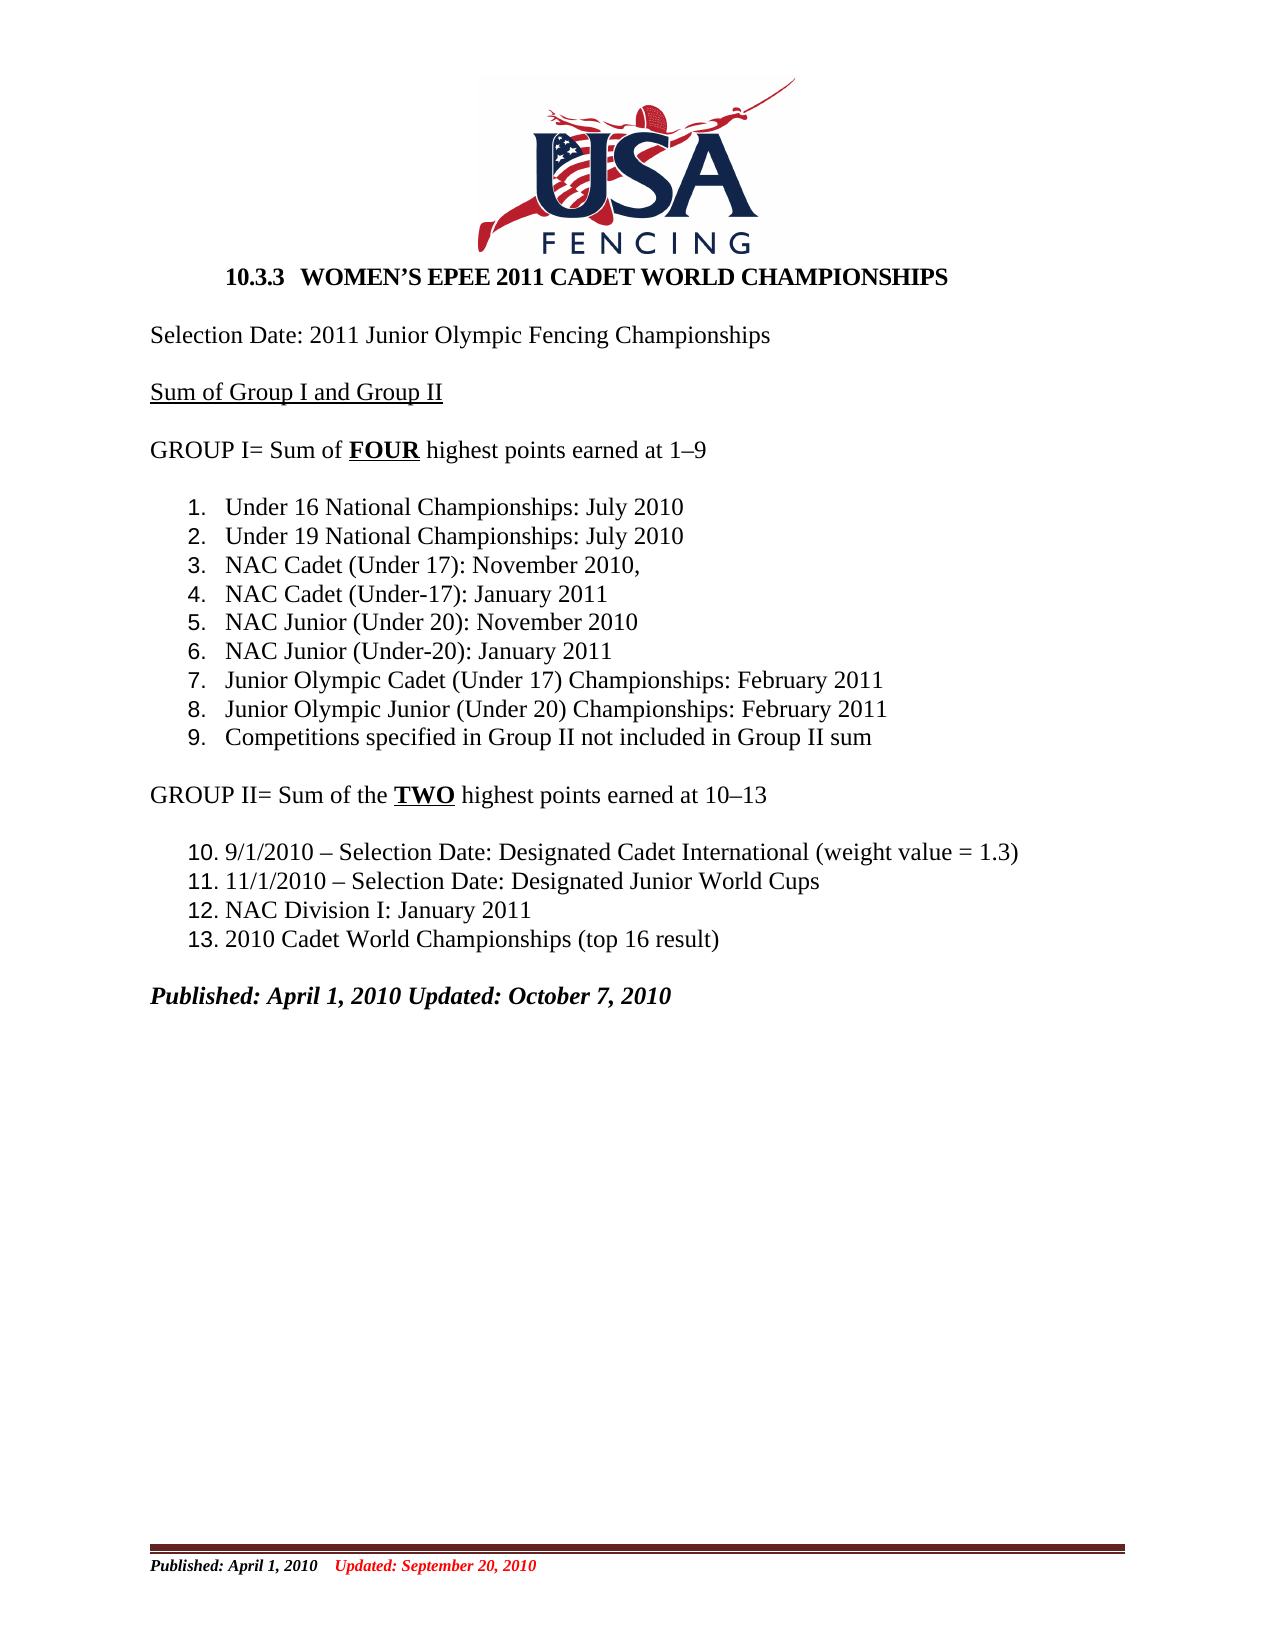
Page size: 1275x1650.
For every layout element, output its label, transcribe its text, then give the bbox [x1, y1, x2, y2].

list 2010 Cadet World Championships (top 16 result) [187, 924, 1125, 952]
subtitle 10.3.3 WOMEN’S EPEE 2011 CADET WORLD CHAMPIONSHIPS [225, 262, 1125, 291]
list Junior Olympic Junior (Under 20) Championships: February 2011 [187, 694, 1125, 722]
text Published: April 1, 2010 Updated: October 7, 2010 [150, 981, 1125, 1010]
text Selection Date: 2011 Junior Olympic Fencing Championships [150, 320, 1125, 349]
list NAC Cadet (Under-17): January 2011 [187, 579, 1125, 607]
list NAC Division I: January 2011 [187, 895, 1125, 924]
list NAC Cadet (Under 17): November 2010, [187, 550, 1125, 579]
text GROUP I= Sum of FOUR highest points earned at 1–9 [150, 435, 1125, 464]
list NAC Junior (Under 20): November 2010 [187, 607, 1125, 636]
text GROUP II= Sum of the TWO highest points earned at 10–13 [150, 780, 1125, 809]
list Competitions specified in Group II not included in Group II sum [187, 722, 1125, 751]
list Under 16 National Championships: July 2010 [187, 492, 1125, 521]
list Junior Olympic Cadet (Under 17) Championships: February 2011 [187, 665, 1125, 694]
list 11/1/2010 – Selection Date: Designated Junior World Cups [187, 866, 1125, 895]
picture [475, 75, 800, 263]
list NAC Junior (Under-20): January 2011 [187, 636, 1125, 665]
list 9/1/2010 – Selection Date: Designated Cadet International (weight value = 1.3) [187, 837, 1125, 866]
list Under 19 National Championships: July 2010 [187, 521, 1125, 550]
text Sum of Group I and Group II [150, 377, 1125, 406]
